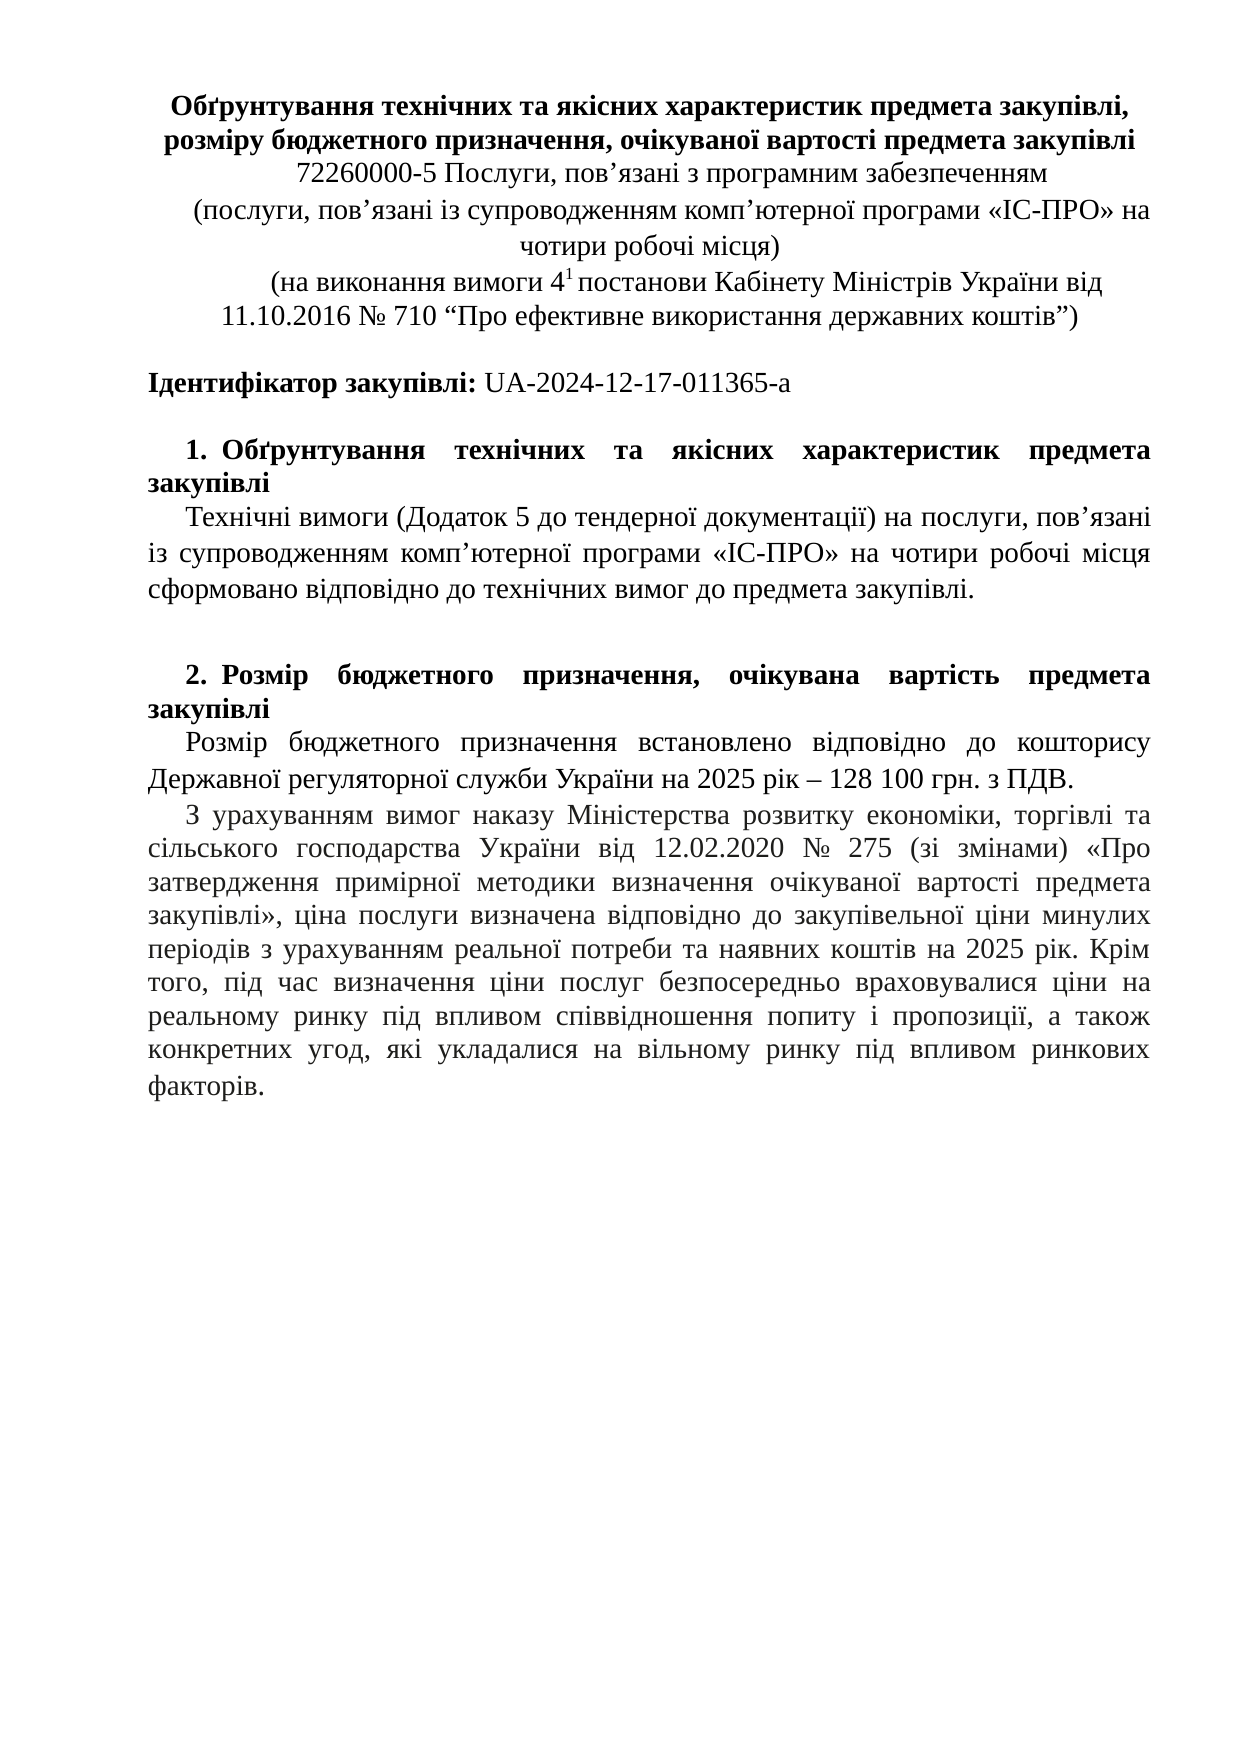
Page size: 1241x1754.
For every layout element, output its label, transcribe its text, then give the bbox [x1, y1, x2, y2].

text З урахуванням вимог наказу Міністерства розвитку економіки, торгівлі та сільського господарства України від 12.02.2020 № 275 (зі змінами) «Про затвердження примірної методики визначення очікуваної вартості предмета закупівлі», ціна послуги визначена відповідно до закупівельної ціни минулих періодів з урахуванням реальної потреби та наявних коштів на 2025 рік. Крім того, під час визначення ціни послуг безпосередньо враховувалися ціни на реальному ринку під впливом співвідношення попиту і пропозиції, а також конкретних угод, які укладалися на вільному ринку під впливом ринкових факторів. [148, 797, 1152, 1103]
list Розмір бюджетного призначення, очікувана вартість предмета закупівлі [148, 657, 1152, 724]
text (послуги, пов’язані із супроводженням комп’ютерної програми «ІС-ПРО» на чотири робочі місця) [148, 192, 1152, 261]
list Обґрунтування технічних та якісних характеристик предмета закупівлі [148, 432, 1152, 499]
text Технічні вимоги (Додаток 5 до тендерної документації) на послуги, пов’язані із супроводженням комп’ютерної програми «ІС-ПРО» на чотири робочі місця сформовано відповідно до технічних вимог до предмета закупівлі. [148, 499, 1152, 605]
text Обґрунтування технічних та якісних характеристик предмета закупівлі, розміру бюджетного призначення, очікуваної вартості предмета закупівлі [148, 88, 1152, 156]
text Розмір бюджетного призначення встановлено відповідно до кошторису Державної регуляторної служби України на 2025 рік – 128 100 грн. з ПДВ. [148, 724, 1152, 794]
text Ідентифікатор закупівлі: UA-2024-12-17-011365-a [148, 365, 1152, 398]
text (на виконання вимоги 41 постанови Кабінету Міністрів України від 11.10.2016 № 710 “Про ефективне використання державних коштів”) [148, 264, 1152, 331]
text 72260000-5 Послуги, пов’язані з програмним забезпеченням [148, 156, 1152, 189]
